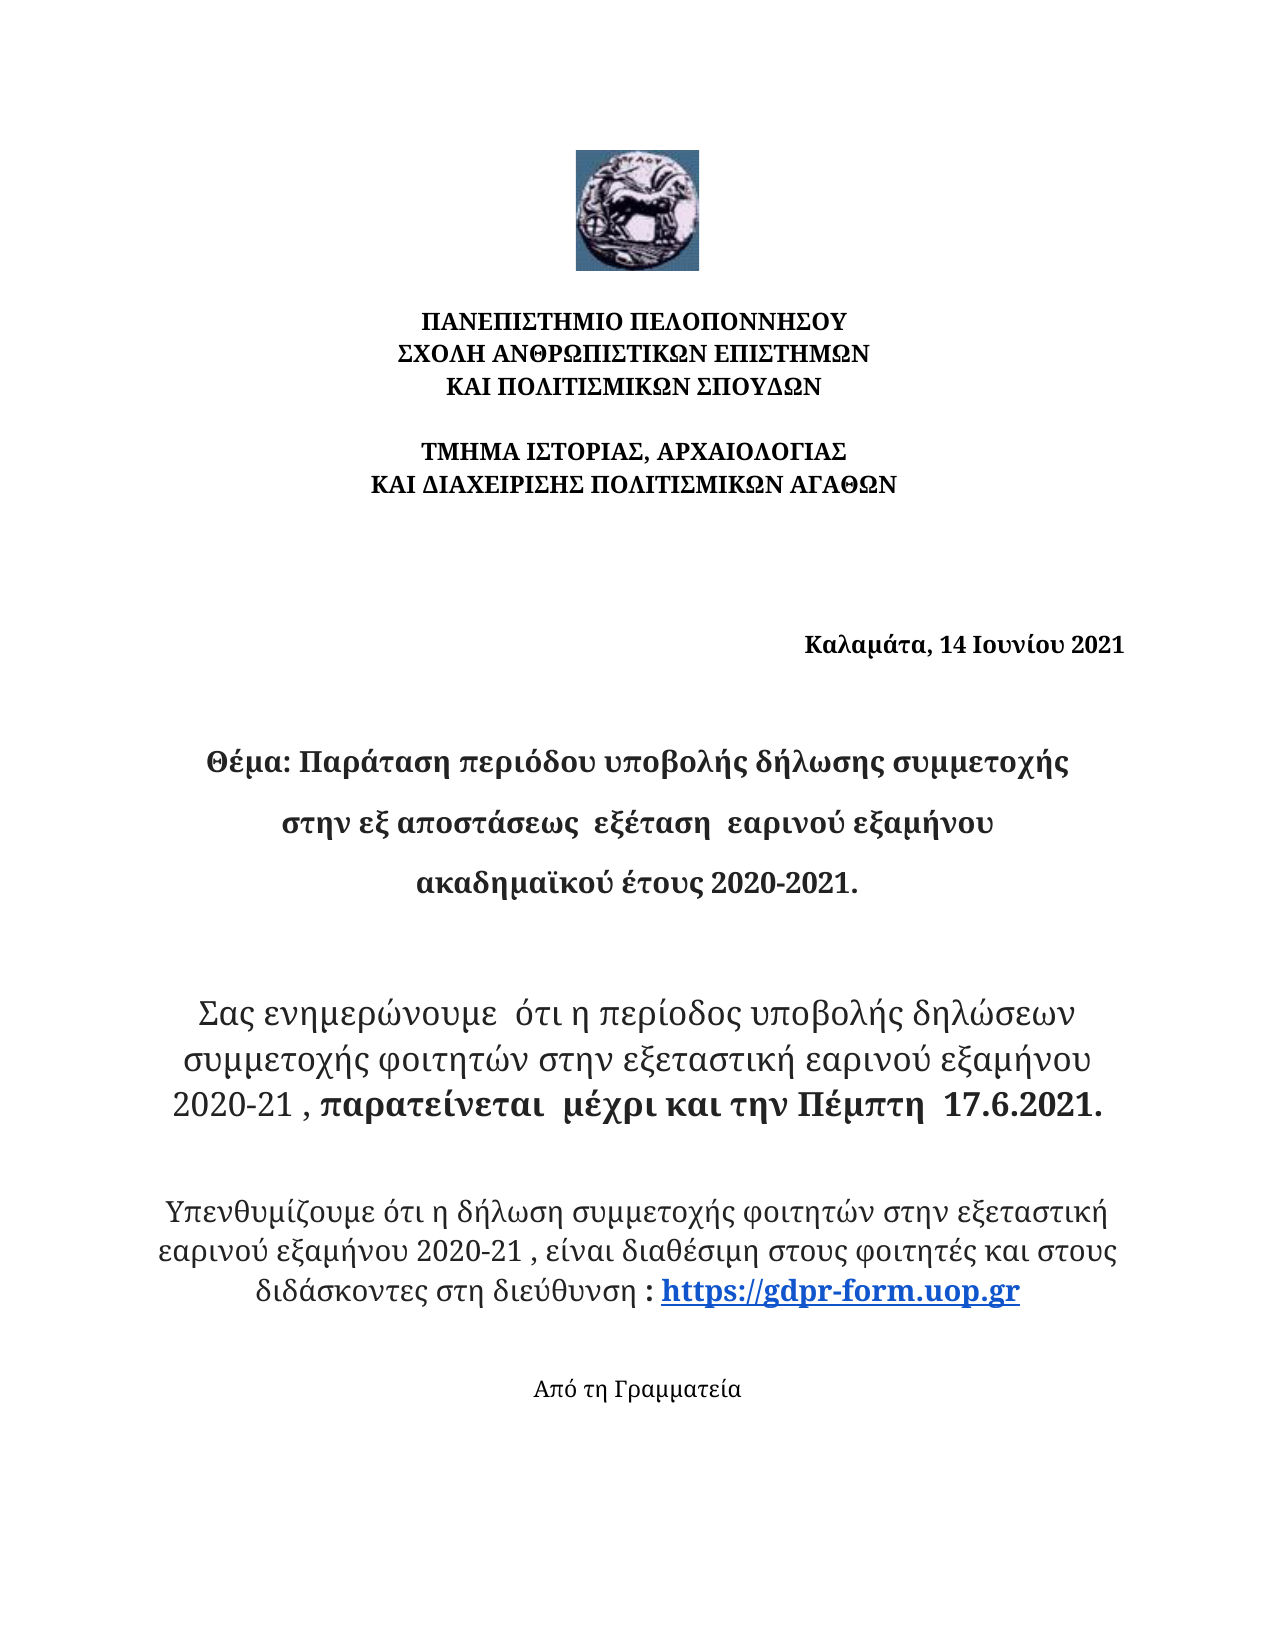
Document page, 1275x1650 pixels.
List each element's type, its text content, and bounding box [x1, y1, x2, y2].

table_header ΠΑΝΕΠΙΣΤΗΜΙΟ ΠΕΛΟΠΟΝΝΗΣΟΥ [139, 304, 1129, 337]
table_cell ΣΧΟΛΗ ΑΝΘΡΩΠΙΣΤΙΚΩΝ ΕΠΙΣΤΗΜΩΝ ΚΑΙ ΠΟΛΙΤΙΣΜΙΚΩΝ ΣΠΟΥΔΩΝ [139, 337, 1129, 435]
text Από τη Γραμματεία [150, 1372, 1125, 1404]
text ακαδημαϊκού έτους 2020-2021. [150, 862, 1125, 902]
text Υπενθυμίζουμε ότι η δήλωση συμμετοχής φοιτητών στην εξεταστική εαρινού εξαμήνου 2020-21 , είναι διαθέσιμη στους φοιτητές και στους διδάσκοντες στη διεύθυνση : https://gdpr-form.uop.gr [150, 1191, 1125, 1310]
text Καλαμάτα, 14 Ιουνίου 2021 [150, 628, 1125, 660]
text στην εξ αποστάσεως εξέταση εαρινού εξαμήνου [150, 802, 1125, 842]
text Θέμα: Παράταση περιόδου υποβολής δήλωσης συμμετοχής [150, 741, 1125, 781]
table_cell ΤΜΗΜΑ ΙΣΤΟΡΙΑΣ, ΑΡΧΑΙΟΛΟΓΙΑΣ ΚΑΙ ΔΙΑΧΕΙΡΙΣΗΣ ΠΟΛΙΤΙΣΜΙΚΩΝ ΑΓΑΘΩΝ [139, 435, 1129, 500]
text Σας ενημερώνουμε ότι η περίοδος υποβολής δηλώσεων συμμετοχής φοιτητών στην εξεταστική εαρινού εξαμήνου 2020-21 , παρατείνεται μέχρι και την Πέμπτη 17.6.2021. [150, 990, 1125, 1126]
